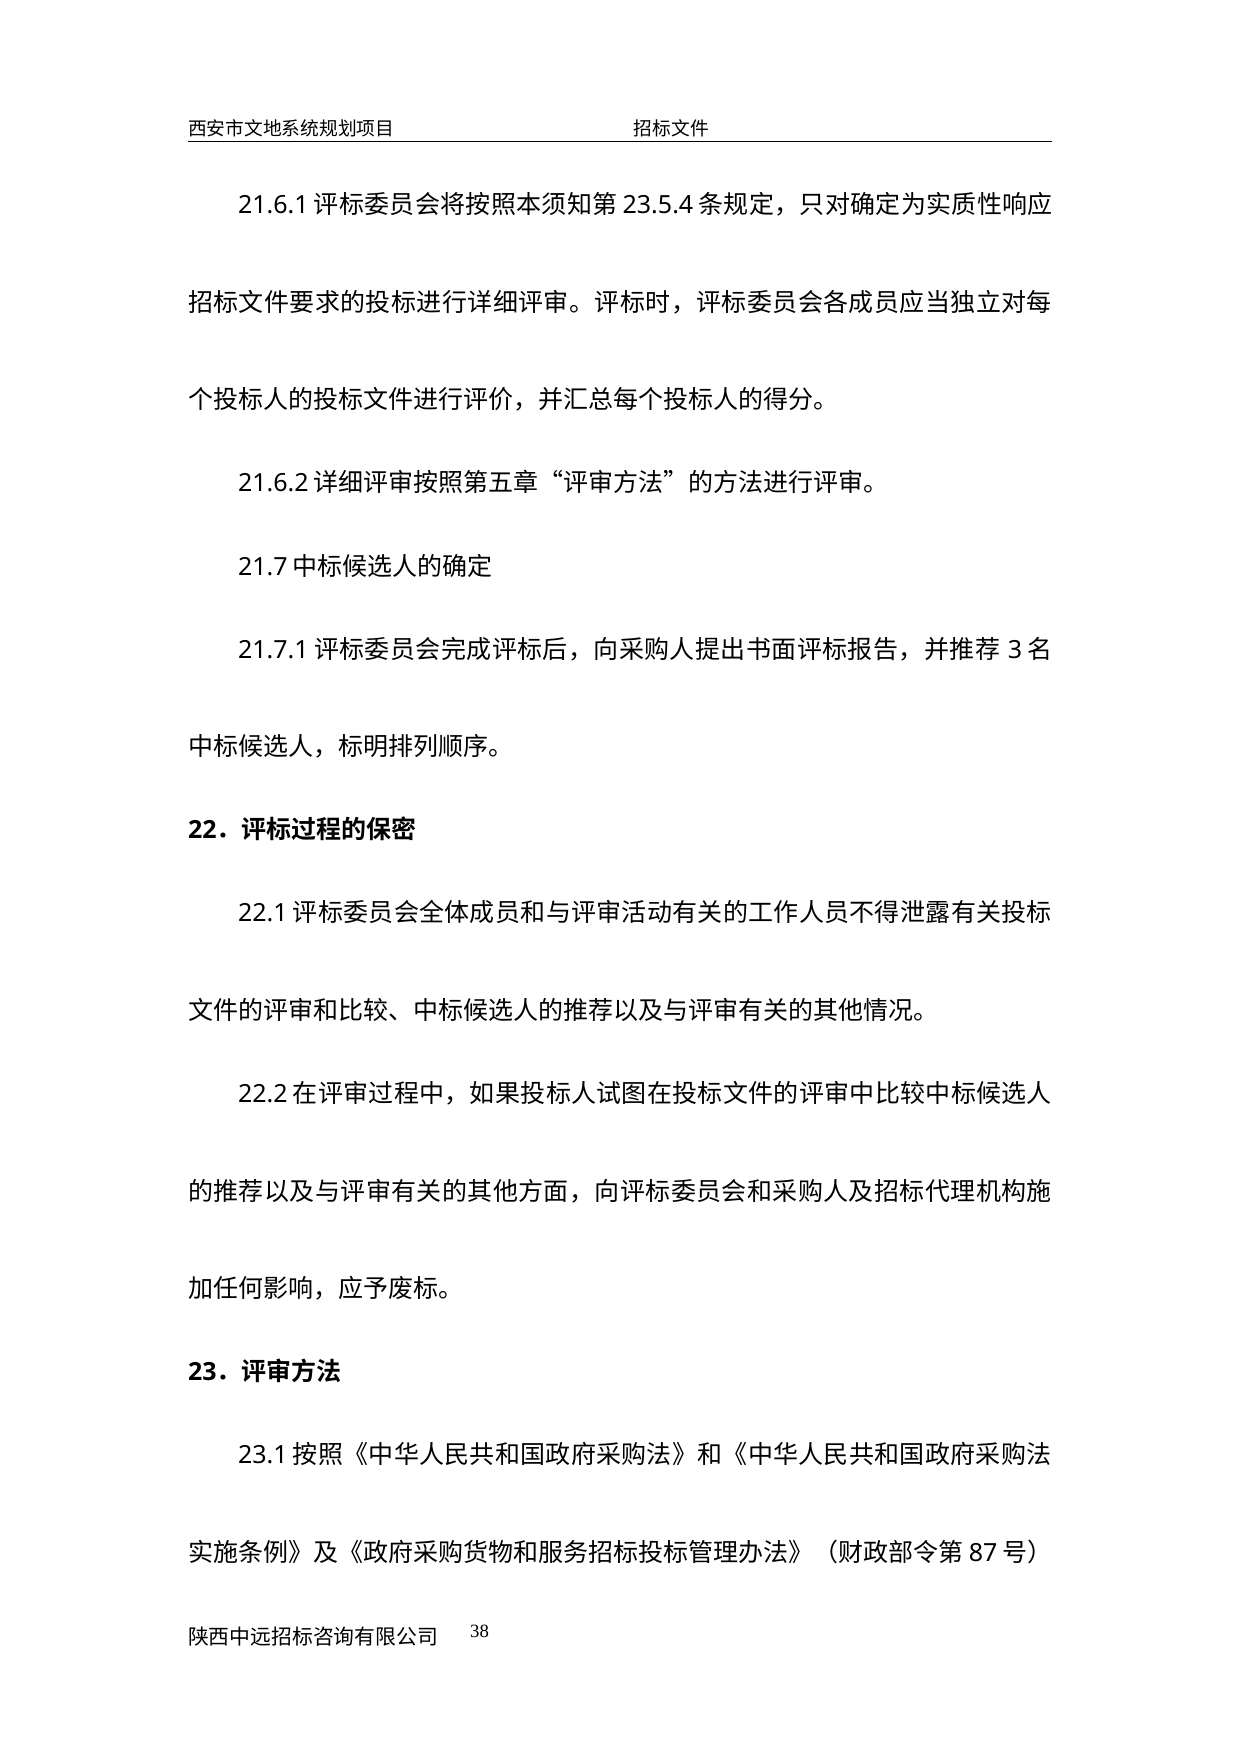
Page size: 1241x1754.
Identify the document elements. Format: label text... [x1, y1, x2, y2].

text 21.6.1评标委员会将按照本须知第23.5.4条规定，只对确定为实质性响应招标文件要求的投标进行详细评审。评标时，评标委员会各成员应当独立对每个投标人的投标文件进行评价，并汇总每个投标人的得分。 [188, 170, 1052, 430]
text 21.6.2详细评审按照第五章“评审方法”的方法进行评审。 [188, 448, 1052, 513]
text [188, 1420, 1052, 1583]
text 23．评审方法 [188, 1337, 1052, 1402]
text 21.7.1评标委员会完成评标后，向采购人提出书面评标报告，并推荐3名中标候选人，标明排列顺序。 [188, 615, 1052, 777]
text 22.2在评审过程中，如果投标人试图在投标文件的评审中比较中标候选人的推荐以及与评审有关的其他方面，向评标委员会和采购人及招标代理机构施加任何影响，应予废标。 [188, 1059, 1052, 1319]
text 22．评标过程的保密 [188, 795, 1052, 860]
text 22.1评标委员会全体成员和与评审活动有关的工作人员不得泄露有关投标文件的评审和比较、中标候选人的推荐以及与评审有关的其他情况。 [188, 878, 1052, 1041]
text 21.7中标候选人的确定 [188, 532, 1052, 597]
